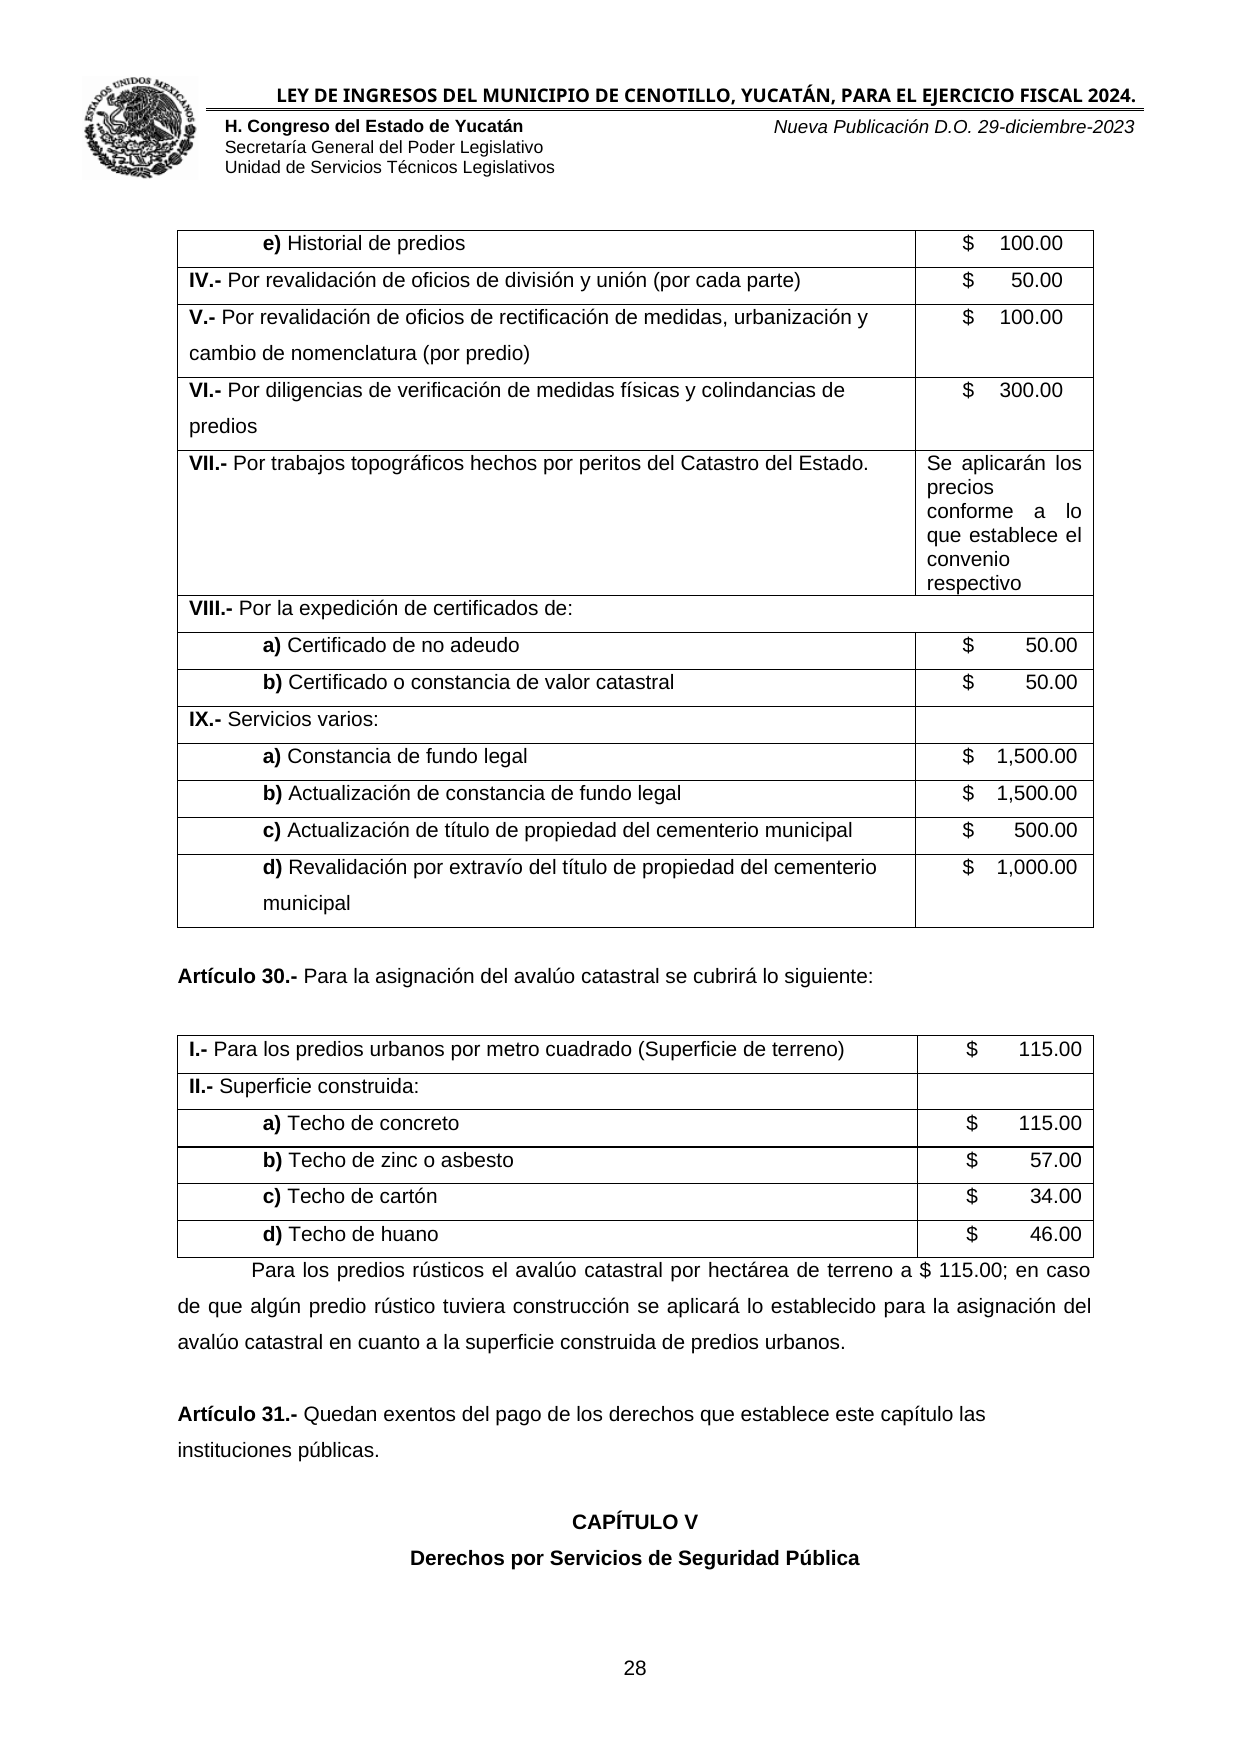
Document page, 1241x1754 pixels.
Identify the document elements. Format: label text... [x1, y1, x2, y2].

table_cell 34.00 [989, 1184, 1093, 1220]
table_header I.- Para los predios urbanos por metro cuadrado (Superficie de terreno) [178, 1036, 917, 1072]
table_cell $ [916, 305, 985, 377]
table_cell c) Actualización de título de propiedad del cementerio municipal [178, 818, 915, 854]
table_cell 1,500.00 [985, 781, 1093, 817]
table_cell 100.00 [985, 231, 1093, 267]
table_cell 1,500.00 [985, 744, 1093, 780]
table_cell a) Constancia de fundo legal [178, 744, 915, 780]
table_cell b) Actualización de constancia de fundo legal [178, 781, 915, 817]
table_cell 300.00 [985, 378, 1093, 450]
table_cell a) Techo de concreto [178, 1110, 917, 1146]
table_cell b) Certificado o constancia de valor catastral [178, 670, 915, 706]
table_cell b) Techo de zinc o asbesto [178, 1148, 917, 1183]
table_cell c) Techo de cartón [178, 1184, 917, 1220]
table_cell 50.00 [985, 633, 1093, 669]
table_cell $ [916, 818, 985, 854]
table_cell $ [918, 1184, 989, 1220]
text CAPÍTULO V [177, 1510, 1092, 1534]
table_cell 46.00 [989, 1221, 1093, 1257]
table_cell V.- Por revalidación de oficios de rectificación de medidas, urbanización y cambio de nomenclatura (por predio) [178, 305, 915, 377]
table_cell $ [916, 744, 985, 780]
table_cell $ [918, 1110, 989, 1146]
table_cell $ [918, 1221, 989, 1257]
table_cell $ [916, 231, 985, 267]
table_cell IX.- Servicios varios: [178, 707, 915, 743]
table_header $ [918, 1036, 989, 1072]
table_cell 500.00 [985, 818, 1093, 854]
table_cell 50.00 [985, 670, 1093, 706]
table_cell VIII.- Por la expedición de certificados de: [178, 596, 1093, 632]
table_cell VII.- Por trabajos topográficos hechos por peritos del Catastro del Estado. [178, 451, 915, 595]
table_cell [985, 707, 1093, 743]
table_cell [916, 707, 985, 743]
table_cell $ [916, 633, 985, 669]
table_cell d) Revalidación por extravío del título de propiedad del cementerio municipal [178, 855, 915, 927]
table_cell IV.- Por revalidación de oficios de división y unión (por cada parte) [178, 268, 915, 304]
table_cell 50.00 [985, 268, 1093, 304]
table_cell 57.00 [989, 1148, 1093, 1183]
table_cell a) Certificado de no adeudo [178, 633, 915, 669]
text Artículo 31.- Quedan exentos del pago de los derechos que establece este capítulo las instituciones públicas. [177, 1402, 1092, 1462]
table_cell $ [916, 268, 985, 304]
table_cell $ [918, 1148, 989, 1183]
table_cell $ [916, 855, 985, 927]
table_cell e) Historial de predios [178, 231, 915, 267]
table_cell II.- Superficie construida: [178, 1074, 917, 1109]
table_cell 115.00 [989, 1110, 1093, 1146]
table_cell 100.00 [985, 305, 1093, 377]
table_cell d) Techo de huano [178, 1221, 917, 1257]
text Derechos por Servicios de Seguridad Pública [177, 1546, 1092, 1570]
table_cell VI.- Por diligencias de verificación de medidas físicas y colindancias de predios [178, 378, 915, 450]
table_cell $ [916, 781, 985, 817]
table_cell $ [916, 670, 985, 706]
text Para los predios rústicos el avalúo catastral por hectárea de terreno a $ 115.00; en caso de que algún predio rústico tuviera construcción se aplicará lo establecido para la asignación del avalúo catastral en cuanto a la superficie construida de predios urbanos. [177, 1258, 1092, 1354]
table_cell Se aplicarán los precios conforme a lo que establece el convenio respectivo [916, 451, 1093, 595]
table_cell 1,000.00 [985, 855, 1093, 927]
table_cell [918, 1074, 1093, 1109]
table_cell $ [916, 378, 985, 450]
table_header 115.00 [989, 1036, 1093, 1072]
text Artículo 30.- Para la asignación del avalúo catastral se cubrirá lo siguiente: [177, 963, 1092, 987]
